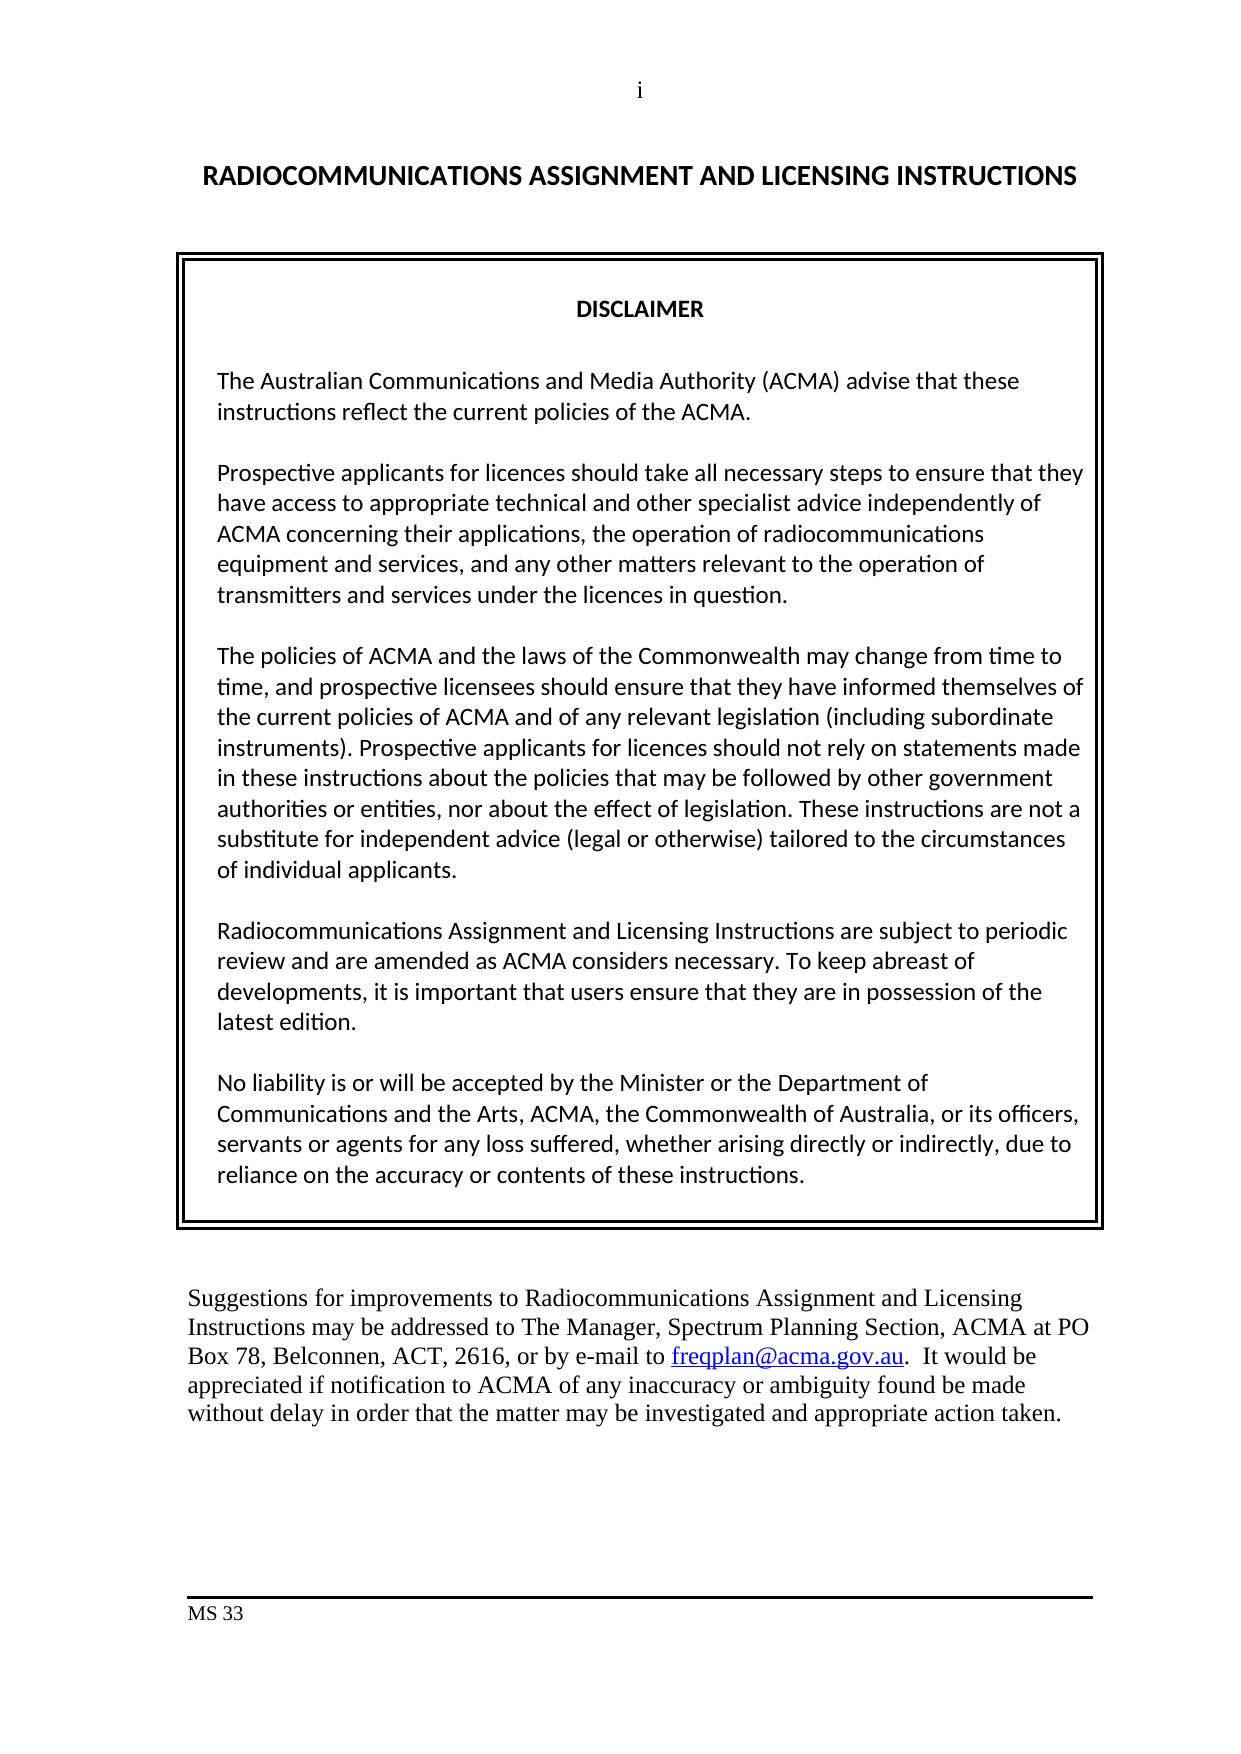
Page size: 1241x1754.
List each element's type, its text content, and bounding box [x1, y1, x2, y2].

text The policies of ACMA and the laws of the Commonwealth may change from time to time, and prospective licensees should ensure that they have informed themselves of the current policies of ACMA and of any relevant legislation (including subordinate instruments). Prospective applicants for licences should not rely on statements made in these instructions about the policies that may be followed by other government authorities or entities, nor about the effect of legislation. These instructions are not a substitute for independent advice (legal or otherwise) tailored to the circumstances of individual applicants. [187, 640, 1093, 884]
text Prospective applicants for licences should take all necessary steps to ensure that they have access to appropriate technical and other specialist advice independently of ACMA concerning their applications, the operation of radiocommunications equipment and services, and any other matters relevant to the operation of transmitters and services under the licences in question. [187, 457, 1093, 609]
text Radiocommunications Assignment and Licensing Instructions are subject to periodic review and are amended as ACMA considers necessary. To keep abreast of developments, it is important that users ensure that they are in possession of the latest edition. [187, 915, 1093, 1037]
text The Australian Communications and Media Authority (ACMA) advise that these instructions reflect the current policies of the ACMA. [187, 365, 1093, 426]
text RADIOCOMMUNICATIONS ASSIGNMENT AND LICENSING INSTRUCTIONS [128, 157, 1093, 193]
text Suggestions for improvements to Radiocommunications Assignment and Licensing Instructions may be addressed to The Manager, Spectrum Planning Section, ACMA at PO Box 78, Belconnen, ACT, 2616, or by e-mail to freqplan@acma.gov.au. It would be appreciated if notification to ACMA of any inaccuracy or ambiguity found be made without delay in order that the matter may be investigated and appropriate action taken. [187, 1283, 1093, 1427]
text DISCLAIMER [187, 294, 1093, 324]
text No liability is or will be accepted by the Minister or the Department of Communications and the Arts, ACMA, the Commonwealth of Australia, or its officers, servants or agents for any loss suffered, whether arising directly or indirectly, due to reliance on the accuracy or contents of these instructions. [187, 1067, 1093, 1189]
